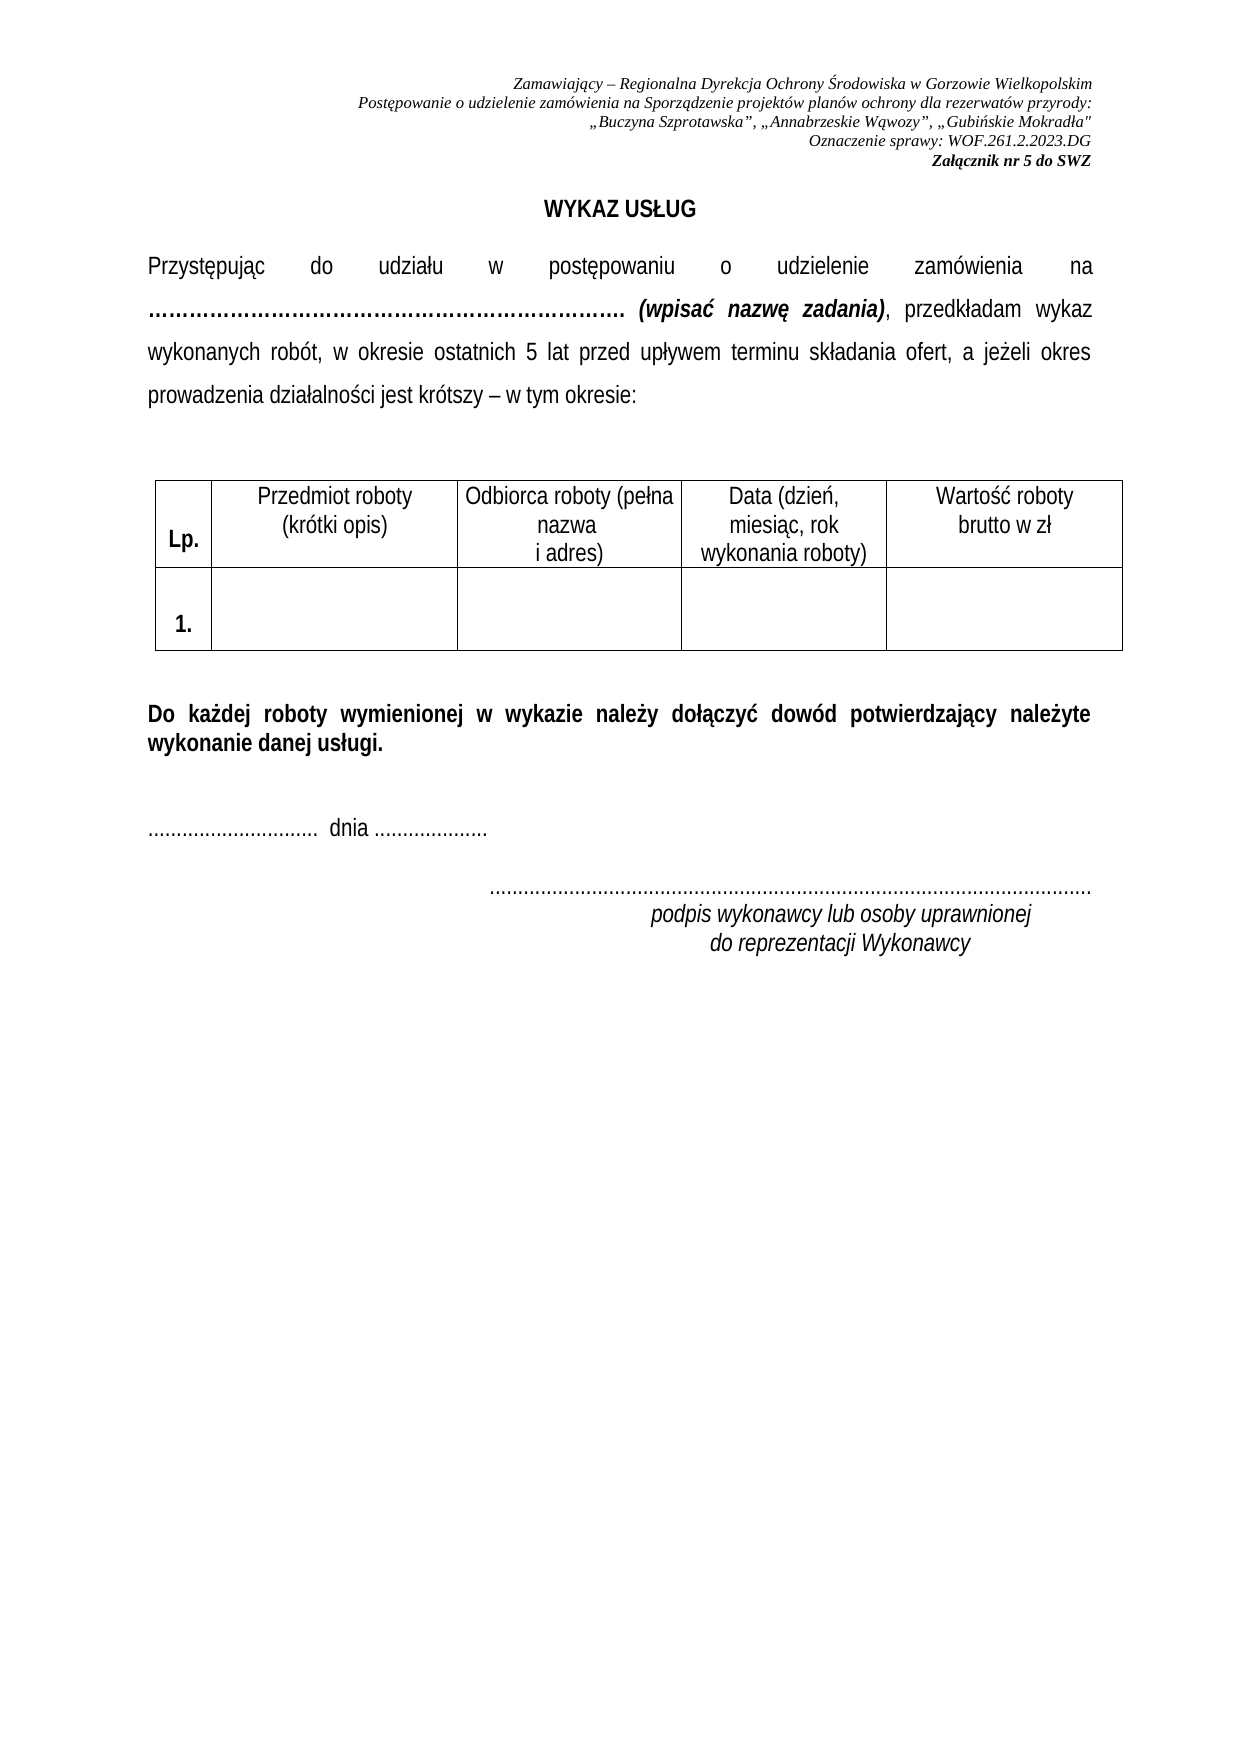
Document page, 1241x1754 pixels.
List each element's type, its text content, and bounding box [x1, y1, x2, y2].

text .......................................................................................................... [148, 871, 1093, 899]
table_header Data (dzień, miesiąc, rok wykonania roboty) [682, 481, 886, 567]
table_cell [682, 568, 886, 650]
table_cell [458, 568, 681, 650]
subtitle WYKAZ USŁUG [148, 194, 1093, 222]
table_header Przedmiot roboty (krótki opis) [212, 481, 457, 567]
text do reprezentacji Wykonawcy [590, 928, 1093, 957]
text .............................. dnia .................... [148, 813, 1093, 842]
table_cell 1. [156, 568, 211, 650]
text Przystępując do udziału w postępowaniu o udzielenie zamówienia na ……………………………………………………………. (wpisać nazwę zadania), przedkładam wykaz wykonanych robót, w okresie ostatnich 5 lat przed upływem terminu składania ofert, a jeżeli okres prowadzenia działalności jest krótszy – w tym okresie: [148, 251, 1093, 408]
table_cell [887, 568, 1122, 650]
table_header Odbiorca roboty (pełna nazwa i adres) [458, 481, 681, 567]
table_header Wartość roboty brutto w zł [887, 481, 1122, 567]
text Do każdej roboty wymienionej w wykazie należy dołączyć dowód potwierdzający należyte wykonanie danej usługi. [148, 699, 1093, 756]
table_cell [212, 568, 457, 650]
text podpis wykonawcy lub osoby uprawnionej [590, 899, 1093, 928]
table_header Lp. [156, 481, 211, 567]
